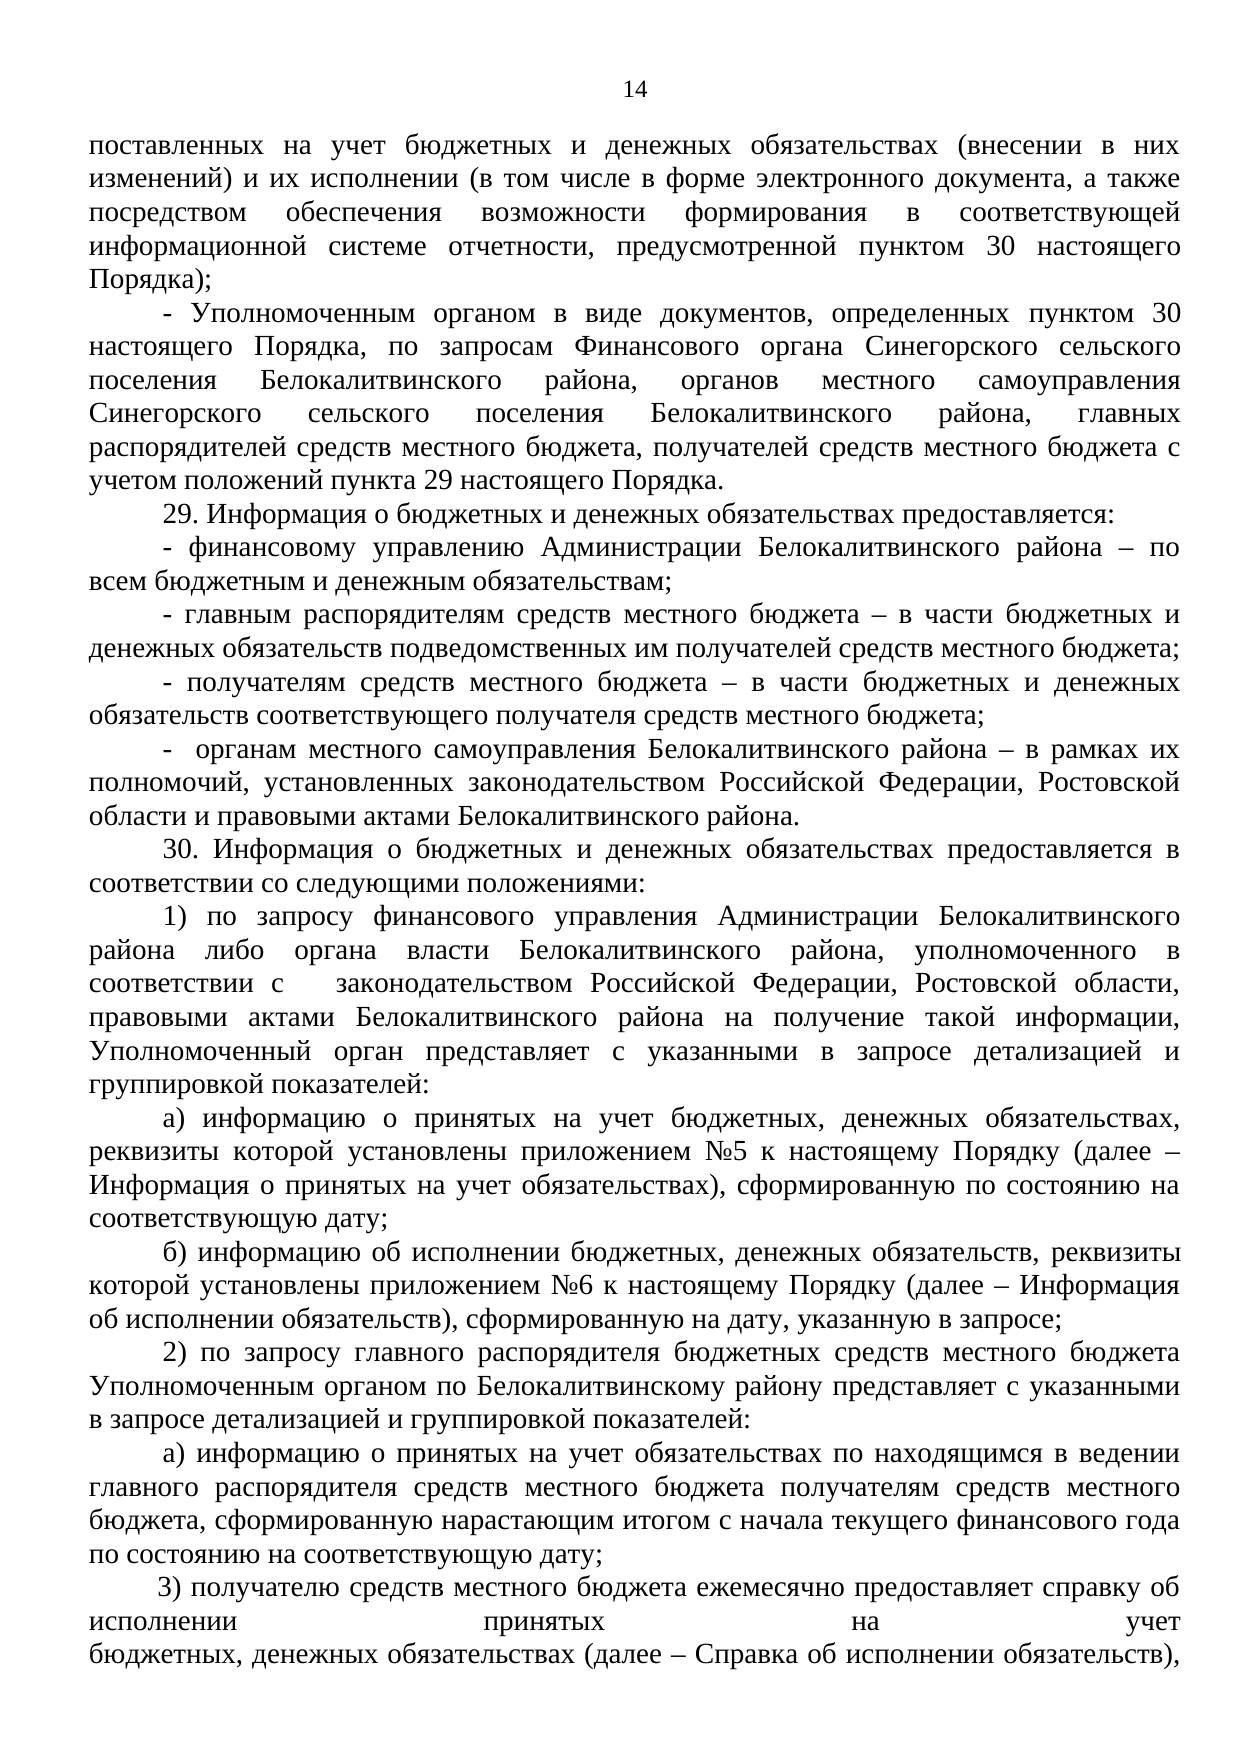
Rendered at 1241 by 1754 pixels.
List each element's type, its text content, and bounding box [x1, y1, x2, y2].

text а) информацию о принятых на учет бюджетных, денежных обязательствах, реквизиты которой установлены приложением №5 к настоящему Порядку (далее – Информация о принятых на учет обязательствах), сформированную по состоянию на соответствующую дату; [89, 1100, 1181, 1234]
text - органам местного самоуправления Белокалитвинского района – в рамках их полномочий, установленных законодательством Российской Федерации, Ростовской области и правовыми актами Белокалитвинского района. [89, 731, 1181, 831]
text 1) по запросу финансового управления Администрации Белокалитвинского района либо органа власти Белокалитвинского района, уполномоченного в соответствии с законодательством Российской Федерации, Ростовской области, правовыми актами Белокалитвинского района на получение такой информации, Уполномоченный орган представляет с указанными в запросе детализацией и группировкой показателей: [89, 898, 1181, 1100]
text б) информацию об исполнении бюджетных, денежных обязательств, реквизиты которой установлены приложением №6 к настоящему Порядку (далее – Информация об исполнении обязательств), сформированную на дату, указанную в запросе; [89, 1234, 1181, 1334]
text - получателям средств местного бюджета – в части бюджетных и денежных обязательств соответствующего получателя средств местного бюджета; [89, 664, 1181, 731]
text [89, 1569, 1181, 1670]
text - финансовому управлению Администрации Белокалитвинского района – по всем бюджетным и денежным обязательствам; [89, 529, 1181, 597]
text 30. Информация о бюджетных и денежных обязательствах предоставляется в соответствии со следующими положениями: [89, 831, 1181, 898]
text 2) по запросу главного распорядителя бюджетных средств местного бюджета Уполномоченным органом по Белокалитвинскому району представляет с указанными в запросе детализацией и группировкой показателей: [89, 1334, 1181, 1435]
text - главным распорядителям средств местного бюджета – в части бюджетных и денежных обязательств подведомственных им получателей средств местного бюджета; [89, 597, 1181, 664]
text - Уполномоченным органом в виде документов, определенных пунктом 30 настоящего Порядка, по запросам Финансового органа Синегорского сельского поселения Белокалитвинского района, органов местного самоуправления Синегорского сельского поселения Белокалитвинского района, главных распорядителей средств местного бюджета, получателей средств местного бюджета с учетом положений пункта 29 настоящего Порядка. [89, 295, 1181, 496]
text 29. Информация о бюджетных и денежных обязательствах предоставляется: [89, 496, 1181, 529]
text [89, 127, 1181, 295]
text а) информацию о принятых на учет обязательствах по находящимся в ведении главного распорядителя средств местного бюджета получателям средств местного бюджета, сформированную нарастающим итогом с начала текущего финансового года по состоянию на соответствующую дату; [89, 1435, 1181, 1569]
